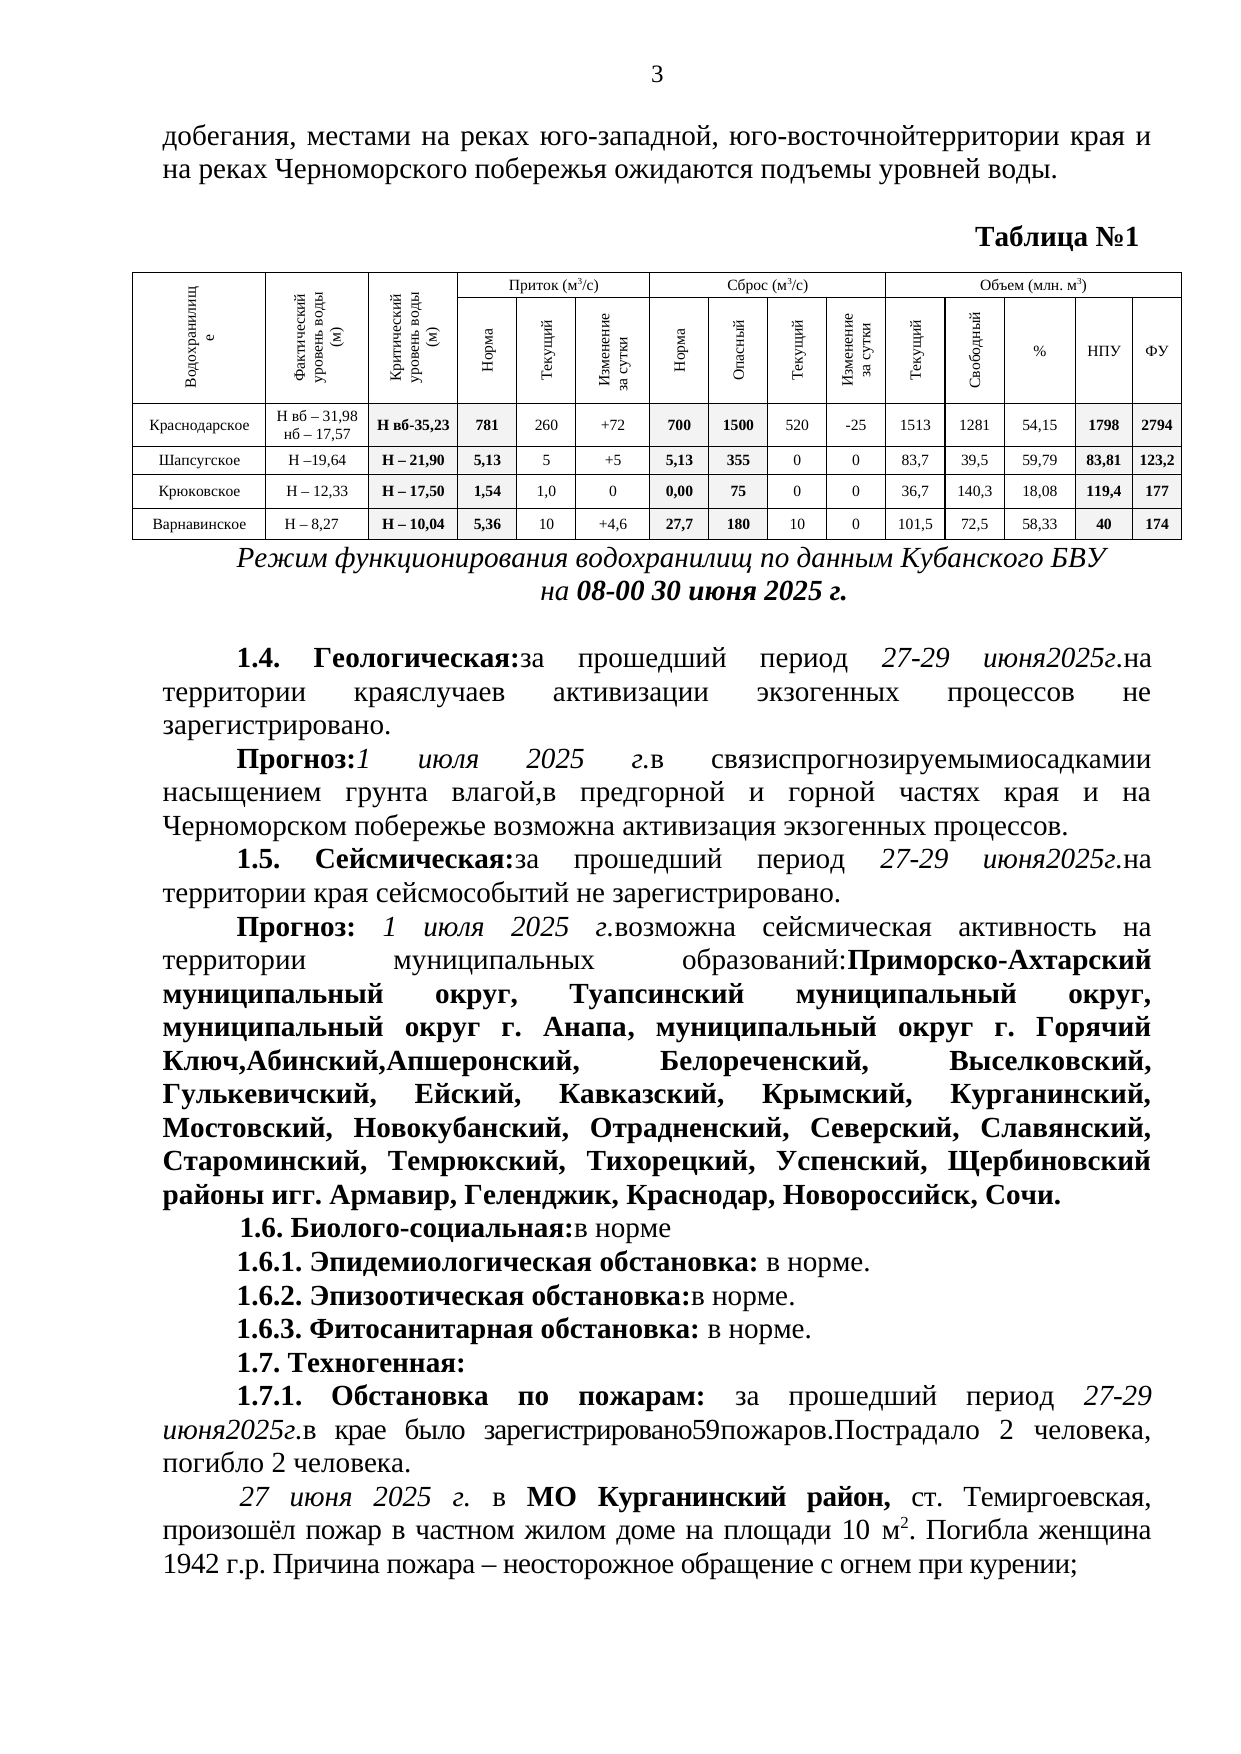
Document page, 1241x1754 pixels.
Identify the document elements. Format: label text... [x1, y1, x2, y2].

table_cell 1,0 [517, 475, 575, 508]
table_cell 40 [1076, 509, 1132, 539]
table_cell Н вб – 31,98 нб – 17,57 [266, 404, 368, 446]
table_cell 36,7 [886, 475, 944, 508]
table_cell 1281 [946, 404, 1004, 446]
table_cell 0 [576, 475, 649, 508]
table_cell 1798 [1076, 404, 1132, 446]
table_cell 174 [1133, 509, 1181, 539]
table_cell 5,13 [650, 447, 708, 473]
table_header Объем (млн. м3) [886, 273, 1181, 297]
table_header Критический уровень воды (м) [369, 273, 457, 403]
table_cell 0 [827, 475, 885, 508]
table_cell Текущий [768, 298, 826, 403]
table_cell +4,6 [576, 509, 649, 539]
table_cell 0 [827, 509, 885, 539]
table_cell +72 [576, 404, 649, 446]
table_cell Свободный [946, 298, 1004, 403]
table_cell Норма [650, 298, 708, 403]
table_cell 101,5 [886, 509, 944, 539]
text 27 июня 2025 г. в МО Курганинский район, ст. Темиргоевская, произошёл пожар в частном жилом доме на площади 10 м2. Погибла женщина 1942 г.р. Причина пожара – неосторожное обращение с огнем при курении; [162, 1479, 1152, 1579]
table_cell 5,13 [458, 447, 516, 473]
table_cell Н – 12,33 [266, 475, 368, 508]
table_cell 0 [827, 447, 885, 473]
text 1.4. Геологическая:за прошедший период 27-29 июня2025г.на территории краяслучаев активизации экзогенных процессов не зарегистрировано. [162, 640, 1152, 741]
table_cell 140,3 [946, 475, 1004, 508]
table_cell Норма [458, 298, 516, 403]
table_cell НПУ [1076, 298, 1132, 403]
table_cell ФУ [1133, 298, 1181, 403]
text 1.6.1. Эпидемиологическая обстановка: в норме. [162, 1244, 1152, 1278]
text 1.6.3. Фитосанитарная обстановка: в норме. [162, 1311, 1152, 1345]
table_cell 1,54 [458, 475, 516, 508]
table_header Приток (м3/с) [458, 273, 649, 297]
table_cell Текущий [517, 298, 575, 403]
text 1.7.1. Обстановка по пожарам: за прошедший период 27-29 июня2025г.в крае было зарегистрировано59пожаров.Пострадало 2 человека, погибло 2 человека. [162, 1378, 1152, 1479]
table_cell 520 [768, 404, 826, 446]
table_cell Н – 21,90 [369, 447, 457, 473]
table_header Водохранилище [133, 273, 265, 403]
table_header Фактический уровень воды (м) [266, 273, 368, 403]
table_cell 75 [709, 475, 767, 508]
table_cell Н вб-35,23 [369, 404, 457, 446]
table_cell 1513 [886, 404, 944, 446]
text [162, 118, 1152, 185]
text Режим функционирования водохранилищ по данным Кубанского БВУ [162, 540, 1152, 573]
text 1.6. Биолого-социальная:в норме [162, 1211, 1152, 1244]
table_cell 2794 [1133, 404, 1181, 446]
table_cell Краснодарское [133, 404, 265, 446]
table_cell 781 [458, 404, 516, 446]
table_cell Крюковское [133, 475, 265, 508]
text на 08-00 30 июня 2025 г. [162, 573, 1152, 607]
table_cell % [1005, 298, 1075, 403]
table_cell Изменение за сутки [827, 298, 885, 403]
table_cell Варнавинское [133, 509, 265, 539]
table_header Сброс (м3/с) [650, 273, 885, 297]
table_cell 177 [1133, 475, 1181, 508]
table_cell 72,5 [946, 509, 1004, 539]
table_cell 119,4 [1076, 475, 1132, 508]
table_cell 83,7 [886, 447, 944, 473]
table_cell -25 [827, 404, 885, 446]
table_cell 180 [709, 509, 767, 539]
text Прогноз: 1 июля 2025 г.возможна сейсмическая активность на территории муниципальных образований:Приморско-Ахтарский муниципальный округ, Туапсинский муниципальный округ, муниципальный округ г. Анапа, муниципальный округ г. Горячий Ключ,Абинский,Апшеронский, Белореченский, Выселковский, Гулькевичский, Ейский, Кавказский, Крымский, Курганинский, Мостовский, Новокубанский, Отрадненский, Северский, Славянский, Староминский, Темрюкский, Тихорецкий, Успенский, Щербиновский районы игг. Армавир, Геленджик, Краснодар, Новороссийск, Сочи. [162, 909, 1152, 1211]
table_cell 39,5 [946, 447, 1004, 473]
table_cell 5 [517, 447, 575, 473]
table_cell 59,79 [1005, 447, 1075, 473]
table_cell 260 [517, 404, 575, 446]
table_cell +5 [576, 447, 649, 473]
table_cell Н – 17,50 [369, 475, 457, 508]
table_cell 700 [650, 404, 708, 446]
table_cell 83,81 [1076, 447, 1132, 473]
table_cell 27,7 [650, 509, 708, 539]
table_cell Текущий [886, 298, 944, 403]
table_cell Н – 8,27 [266, 509, 368, 539]
text 1.6.2. Эпизоотическая обстановка:в норме. [162, 1278, 1152, 1311]
table_cell 123,2 [1133, 447, 1181, 473]
table_cell 355 [709, 447, 767, 473]
table_cell 58,33 [1005, 509, 1075, 539]
table_cell Изменение за сутки [576, 298, 649, 403]
table_cell Опасный [709, 298, 767, 403]
text Прогноз:1 июля 2025 г.в связиспрогнозируемымиосадкамии насыщением грунта влагой,в предгорной и горной частях края и на Черноморском побережье возможна активизация экзогенных процессов. [162, 741, 1152, 842]
text 1.5. Сейсмическая:за прошедший период 27-29 июня2025г.на территории края сейсмособытий не зарегистрировано. [162, 842, 1152, 909]
table_cell 10 [517, 509, 575, 539]
table_cell 0 [768, 447, 826, 473]
table_cell 18,08 [1005, 475, 1075, 508]
table_cell 10 [768, 509, 826, 539]
table_cell Н – 10,04 [369, 509, 457, 539]
table_cell 1500 [709, 404, 767, 446]
table_cell Шапсугское [133, 447, 265, 473]
table_cell 0,00 [650, 475, 708, 508]
table_cell Н –19,64 [266, 447, 368, 473]
text 1.7. Техногенная: [162, 1345, 1152, 1378]
table_cell 0 [768, 475, 826, 508]
text Таблица №1 [901, 219, 1152, 252]
table_cell 5,36 [458, 509, 516, 539]
table_cell 54,15 [1005, 404, 1075, 446]
